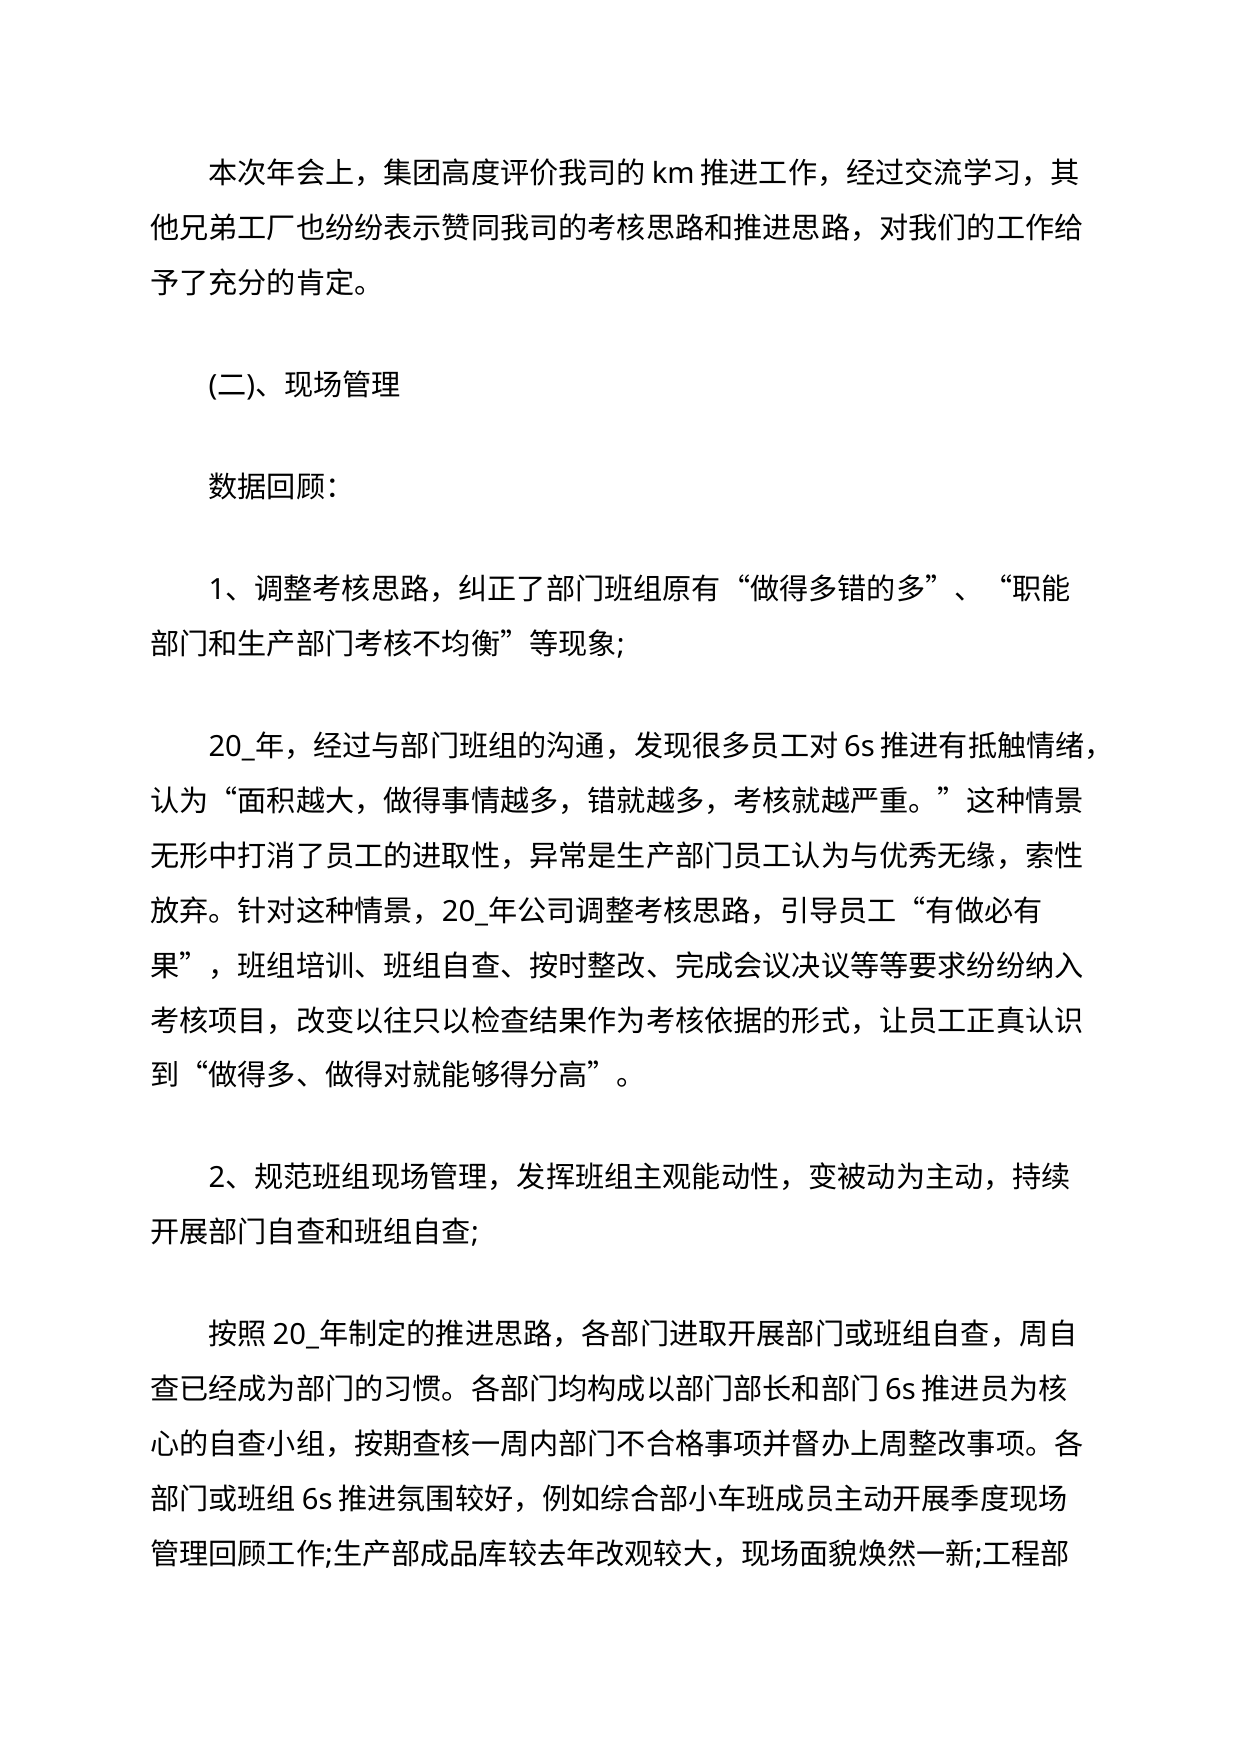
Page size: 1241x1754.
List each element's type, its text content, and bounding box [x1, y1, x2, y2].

text 2、规范班组现场管理，发挥班组主观能动性，变被动为主动，持续开展部门自查和班组自查; [150, 1154, 1090, 1251]
text 20_年，经过与部门班组的沟通，发现很多员工对6s推进有抵触情绪，认为“面积越大，做得事情越多，错就越多，考核就越严重。”这种情景无形中打消了员工的进取性，异常是生产部门员工认为与优秀无缘，索性放弃。针对这种情景，20_年公司调整考核思路，引导员工“有做必有果”，班组培训、班组自查、按时整改、完成会议决议等等要求纷纷纳入考核项目，改变以往只以检查结果作为考核依据的形式，让员工正真认识到“做得多、做得对就能够得分高”。 [150, 722, 1090, 1094]
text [150, 1311, 1090, 1573]
text 数据回顾： [150, 464, 1090, 506]
text 本次年会上，集团高度评价我司的km推进工作，经过交流学习，其他兄弟工厂也纷纷表示赞同我司的考核思路和推进思路，对我们的工作给予了充分的肯定。 [150, 150, 1090, 302]
text (二)、现场管理 [150, 362, 1090, 404]
text 1、调整考核思路，纠正了部门班组原有“做得多错的多”、“职能部门和生产部门考核不均衡”等现象; [150, 565, 1090, 663]
